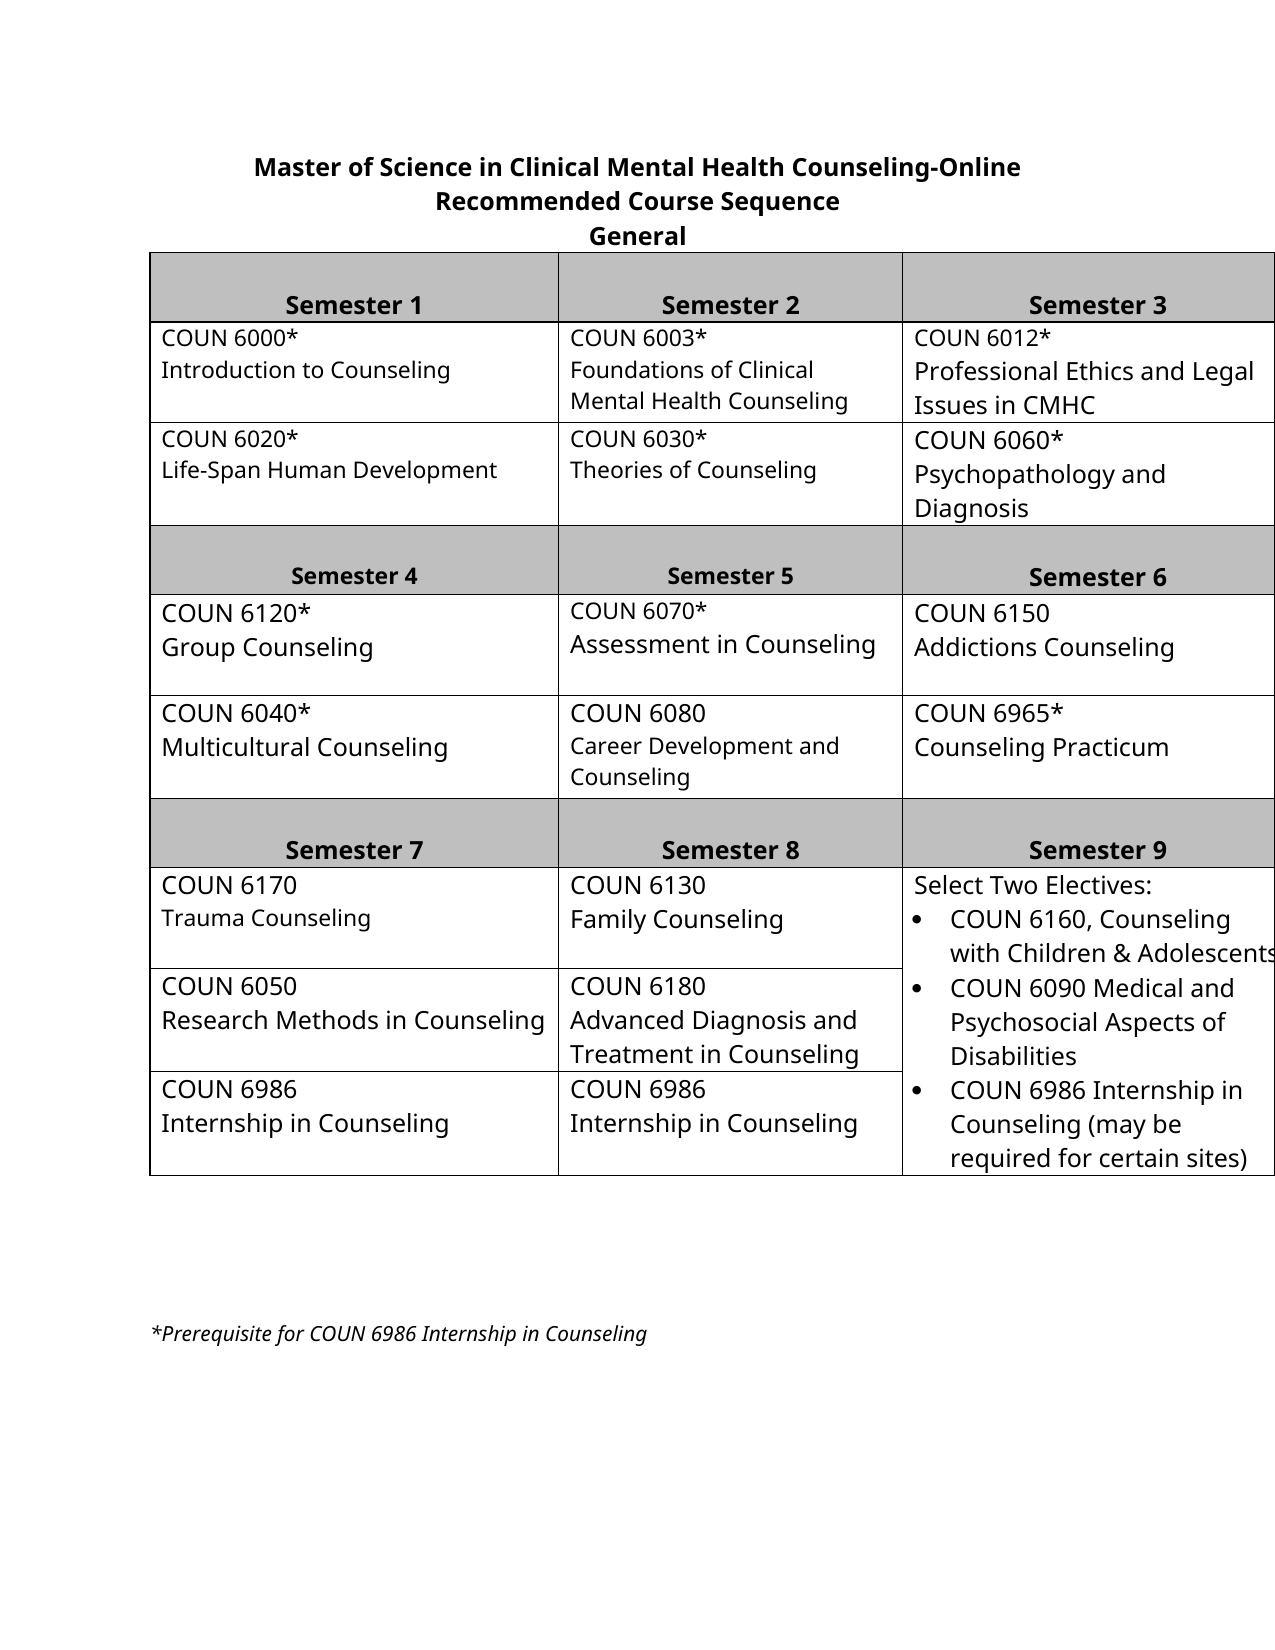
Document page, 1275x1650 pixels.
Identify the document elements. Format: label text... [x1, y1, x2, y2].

table_cell COUN 6000* Introduction to Counseling [151, 323, 558, 422]
table_cell Select Two Electives: COUN 6160, Counseling with Children & Adolescents COUN 6090 Medical and Psychosocial Aspects of Disabilities COUN 6986 Internship in Counseling (may be required for certain sites) [903, 868, 1274, 1174]
table_cell COUN 6040* Multicultural Counseling [151, 696, 558, 798]
table_cell COUN 6130 Family Counseling [559, 868, 902, 967]
subtitle Recommended Course Sequence [150, 184, 1125, 218]
table_cell Semester 5 [559, 526, 902, 594]
table_cell COUN 6150 Addictions Counseling [903, 595, 1274, 694]
table_cell COUN 6180 Advanced Diagnosis and Treatment in Counseling [559, 969, 902, 1071]
table_cell COUN 6050 Research Methods in Counseling [151, 969, 558, 1071]
table_header Semester 3 [903, 253, 1274, 321]
table_cell Semester 7 [151, 799, 558, 867]
table_cell COUN 6070* Assessment in Counseling [559, 595, 902, 694]
table_cell Semester 4 [151, 526, 558, 594]
text *Prerequisite for COUN 6986 Internship in Counseling [150, 1319, 1125, 1347]
subtitle General [150, 218, 1125, 252]
table_cell COUN 6060* Psychopathology and Diagnosis [903, 423, 1274, 525]
table_cell COUN 6003* Foundations of Clinical Mental Health Counseling [559, 323, 902, 422]
table_cell COUN 6030* Theories of Counseling [559, 423, 902, 525]
table_cell Semester 8 [559, 799, 902, 867]
table_cell COUN 6120* Group Counseling [151, 595, 558, 694]
table_cell COUN 6020* Life-Span Human Development [151, 423, 558, 525]
table_header Semester 1 [151, 253, 558, 321]
table_cell COUN 6170 Trauma Counseling [151, 868, 558, 967]
table_cell Semester 6 [903, 526, 1274, 594]
table_cell Semester 9 [903, 799, 1274, 867]
table_cell COUN 6986 Internship in Counseling [559, 1072, 902, 1174]
table_cell COUN 6965* Counseling Practicum [903, 696, 1274, 798]
subtitle Master of Science in Clinical Mental Health Counseling-Online [150, 150, 1125, 184]
table_cell COUN 6986 Internship in Counseling [151, 1072, 558, 1174]
table_header Semester 2 [559, 253, 902, 321]
table_cell COUN 6012* Professional Ethics and Legal Issues in CMHC [903, 323, 1274, 422]
table_cell COUN 6080 Career Development and Counseling [559, 696, 902, 798]
